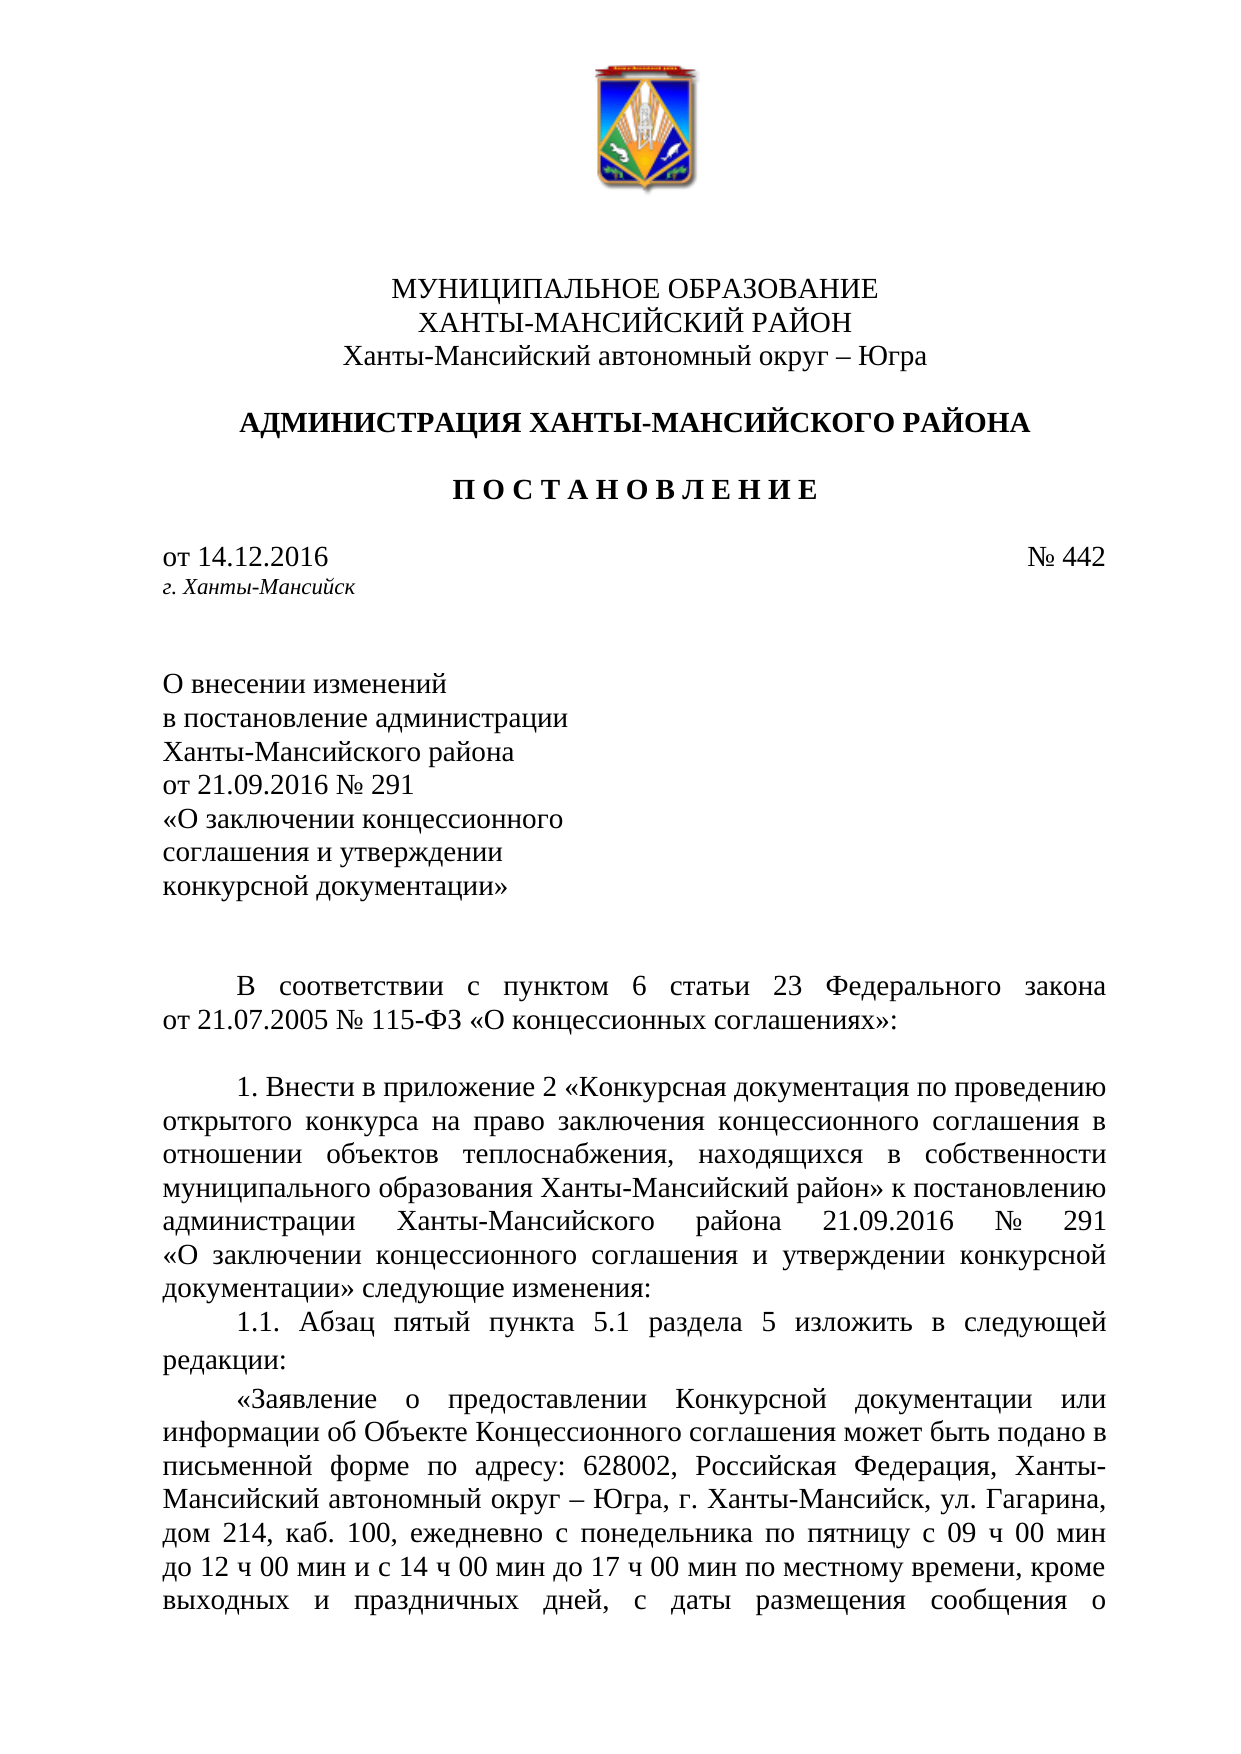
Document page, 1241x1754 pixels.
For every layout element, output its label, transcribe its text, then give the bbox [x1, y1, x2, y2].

text г. Ханты-Мансийск [162, 573, 1107, 599]
text Ханты-Мансийский автономный округ – Югра [162, 338, 1107, 372]
text МУНИЦИПАЛЬНОЕ ОБРАЗОВАНИЕ [162, 271, 1107, 305]
text конкурсной документации» [162, 868, 605, 901]
text В соответствии с пунктом 6 статьи 23 Федерального закона от 21.07.2005 № 115-ФЗ «О концессионных соглашениях»: [162, 968, 1107, 1036]
text 1. Внести в приложение 2 «Конкурсная документация по проведению открытого конкурса на право заключения концессионного соглашения в отношении объектов теплоснабжения, находящихся в собственности муниципального образования Ханты-Мансийский район» к постановлению администрации Ханты-Мансийского района 21.09.2016 № 291 «О заключении концессионного соглашения и утверждении конкурсной документации» следующие изменения: [162, 1069, 1107, 1304]
text от 21.09.2016 № 291 [162, 767, 605, 801]
text АДМИНИСТРАЦИЯ ХАНТЫ-МАНСИЙСКОГО РАЙОНА [162, 405, 1107, 439]
text ХАНТЫ-МАНСИЙСКИЙ РАЙОН [162, 305, 1107, 338]
text П О С Т А Н О В Л Е Н И Е [162, 472, 1107, 506]
text в постановление администрации Ханты-Мансийского района [162, 700, 605, 767]
text «О заключении концессионного соглашения и утверждении [162, 801, 605, 868]
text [162, 1381, 1107, 1616]
text О внесении изменений [162, 667, 605, 700]
text 1.1. Абзац пятый пункта 5.1 раздела 5 изложить в следующей редакции: [162, 1304, 1107, 1376]
text от 14.12.2016 № 442 [162, 539, 1107, 573]
picture [593, 65, 699, 194]
